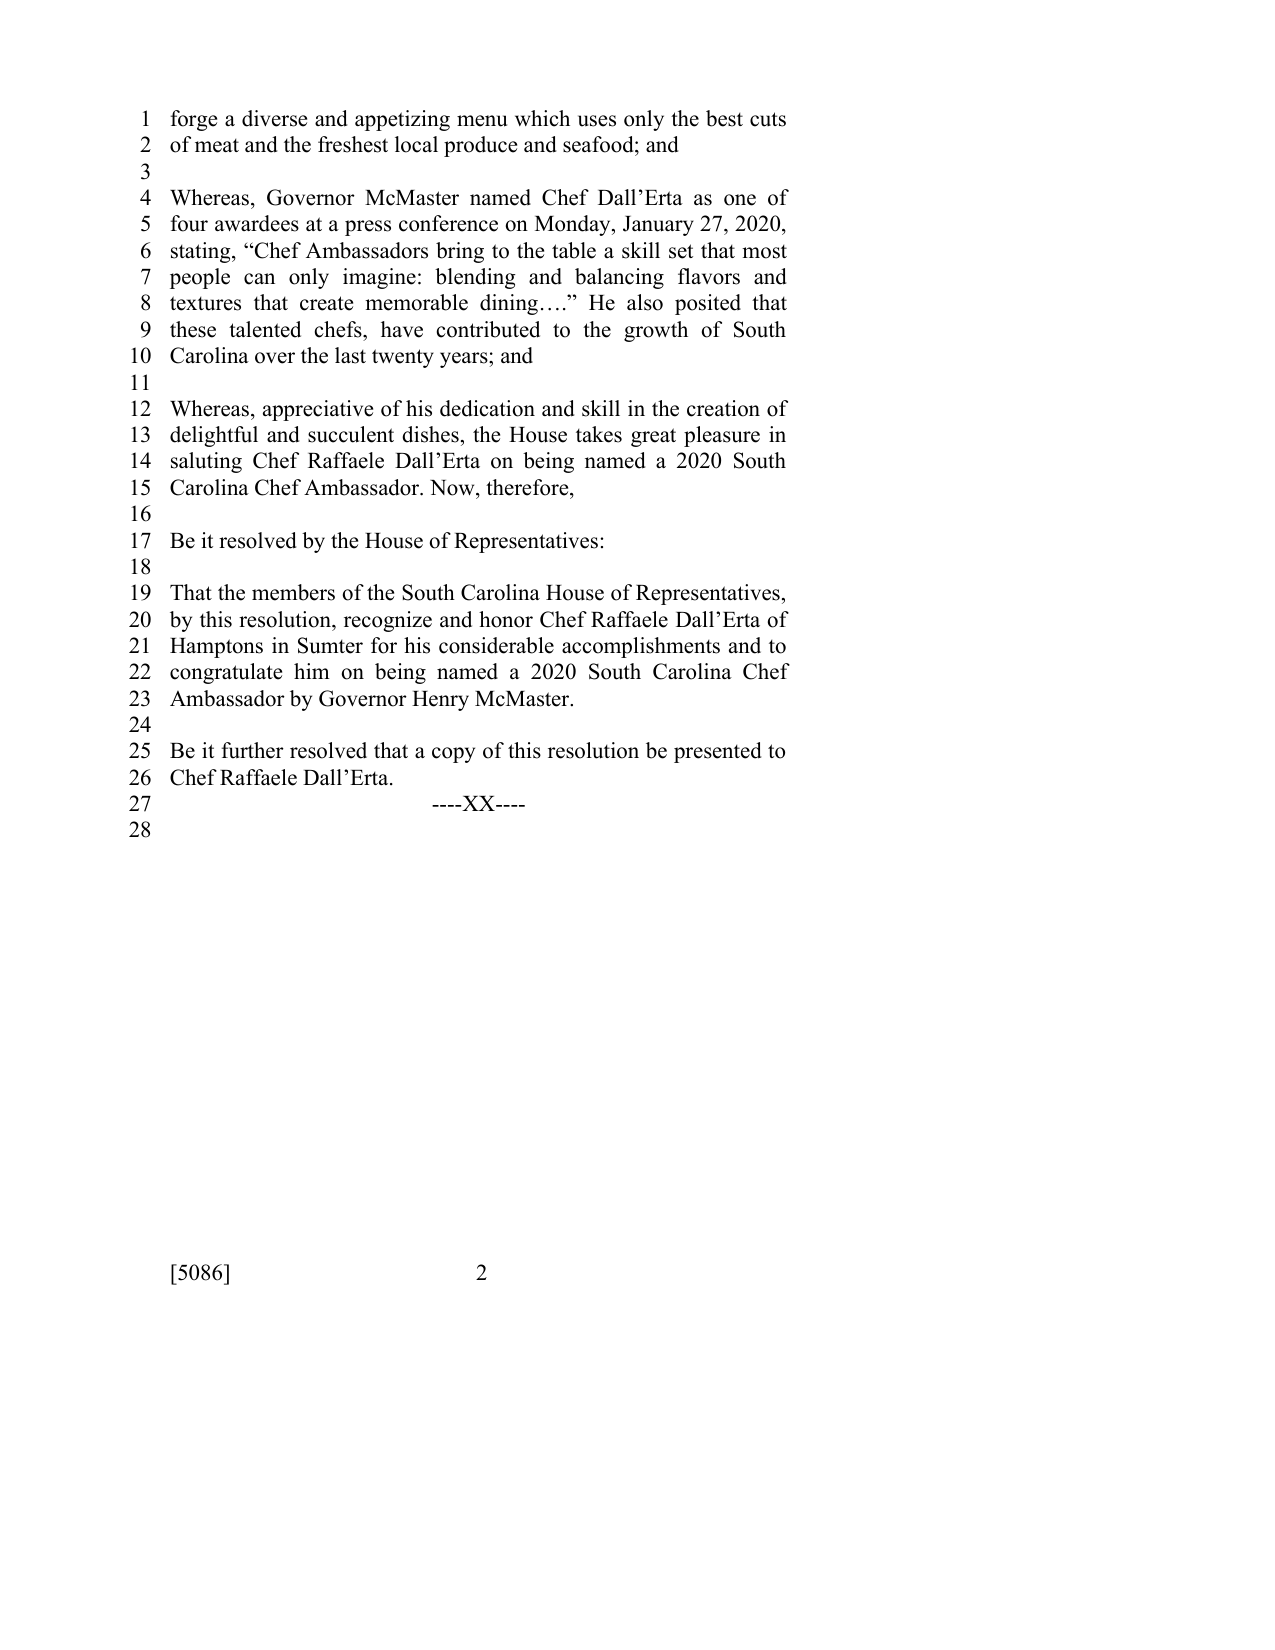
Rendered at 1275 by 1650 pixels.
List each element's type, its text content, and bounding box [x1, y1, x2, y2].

text That the members of the South Carolina House of Representatives, by this resolution, recognize and honor Chef Raffaele Dall’Erta of Hamptons in Sumter for his considerable accomplishments and to congratulate him on being named a 2020 South Carolina Chef Ambassador by Governor Henry McMaster. [169, 579, 787, 711]
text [169, 105, 787, 158]
text Be it further resolved that a copy of this resolution be presented to Chef Raffaele Dall’Erta. [169, 737, 787, 790]
text Whereas, Governor McMaster named Chef Dall’Erta as one of four awardees at a press conference on Monday, January 27, 2020, stating, “Chef Ambassadors bring to the table a skill set that most people can only imagine: blending and balancing flavors and textures that create memorable dining….” He also posited that these talented chefs, have contributed to the growth of South Carolina over the last twenty years; and [169, 184, 787, 368]
text ----XX---- [169, 790, 787, 817]
text Whereas, appreciative of his dedication and skill in the creation of delightful and succulent dishes, the House takes great pleasure in saluting Chef Raffaele Dall’Erta on being named a 2020 South Carolina Chef Ambassador. Now, therefore, [169, 395, 787, 500]
text Be it resolved by the House of Representatives: [169, 527, 787, 553]
